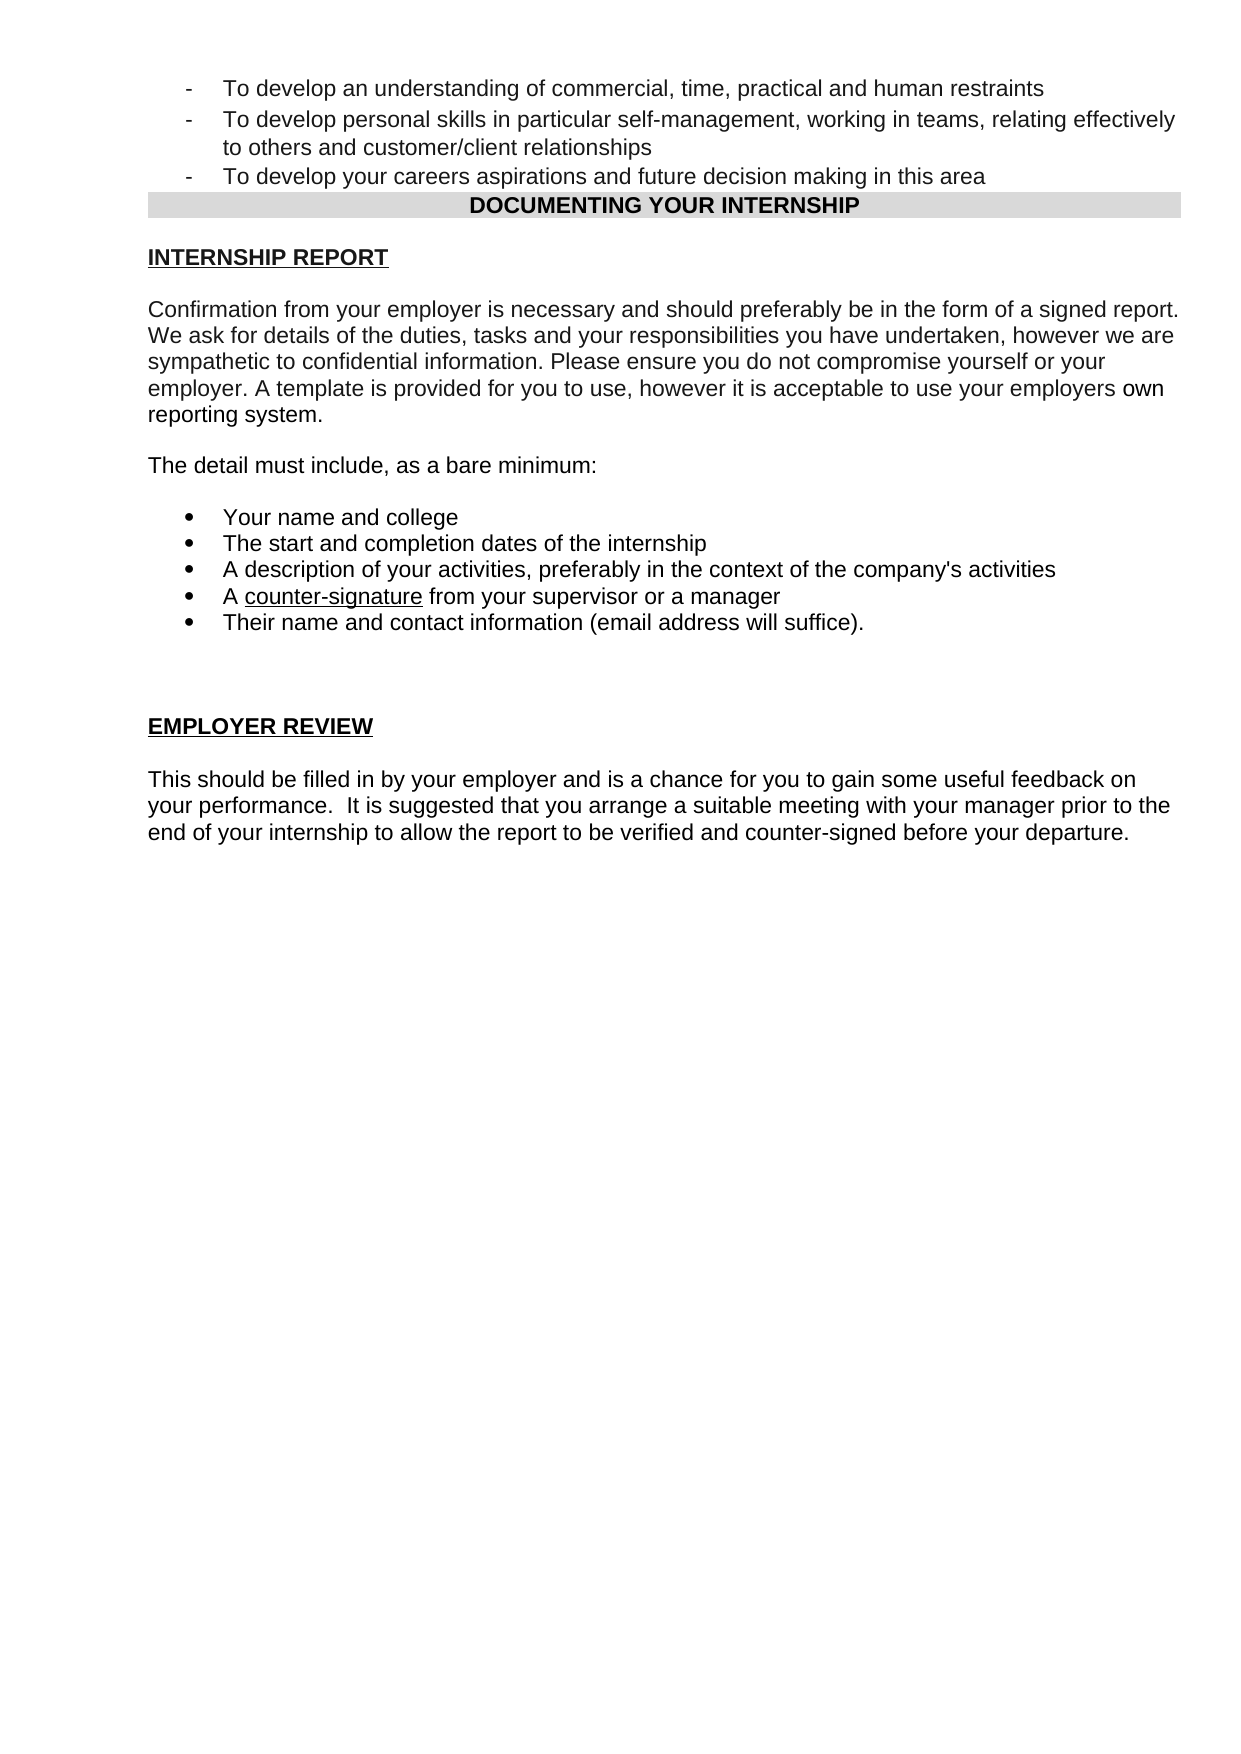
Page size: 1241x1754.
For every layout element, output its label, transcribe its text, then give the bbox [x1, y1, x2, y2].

text Confirmation from your employer is necessary and should preferably be in the form of a signed report. We ask for details of the duties, tasks and your responsibilities you have undertaken, however we are sympathetic to confidential information. Please ensure you do not compromise yourself or your employer. A template is provided for you to use, however it is acceptable to use your employers own reporting system. [148, 296, 1181, 427]
list To develop your careers aspirations and future decision making in this area [185, 160, 1181, 192]
list To develop an understanding of commercial, time, practical and human restraints [185, 71, 1181, 103]
text INTERNSHIP REPORT [148, 244, 1181, 271]
text EMPLOYER REVIEW [148, 713, 1181, 739]
list Their name and contact information (email address will suffice). [185, 609, 1181, 636]
list A counter-signature from your supervisor or a manager [185, 583, 1181, 609]
text DOCUMENTING YOUR INTERNSHIP [148, 192, 1181, 218]
list To develop personal skills in particular self-management, working in teams, relating effectively to others and customer/client relationships [185, 103, 1181, 160]
list A description of your activities, preferably in the context of the company's activities [185, 556, 1181, 583]
list Your name and college [185, 504, 1181, 530]
text The detail must include, as a bare minimum: [148, 452, 1181, 479]
list The start and completion dates of the internship [185, 530, 1181, 556]
text This should be filled in by your employer and is a chance for you to gain some useful feedback on your performance. It is suggested that you arrange a suitable meeting with your manager prior to the end of your internship to allow the report to be verified and counter-signed before your departure. [148, 766, 1181, 845]
